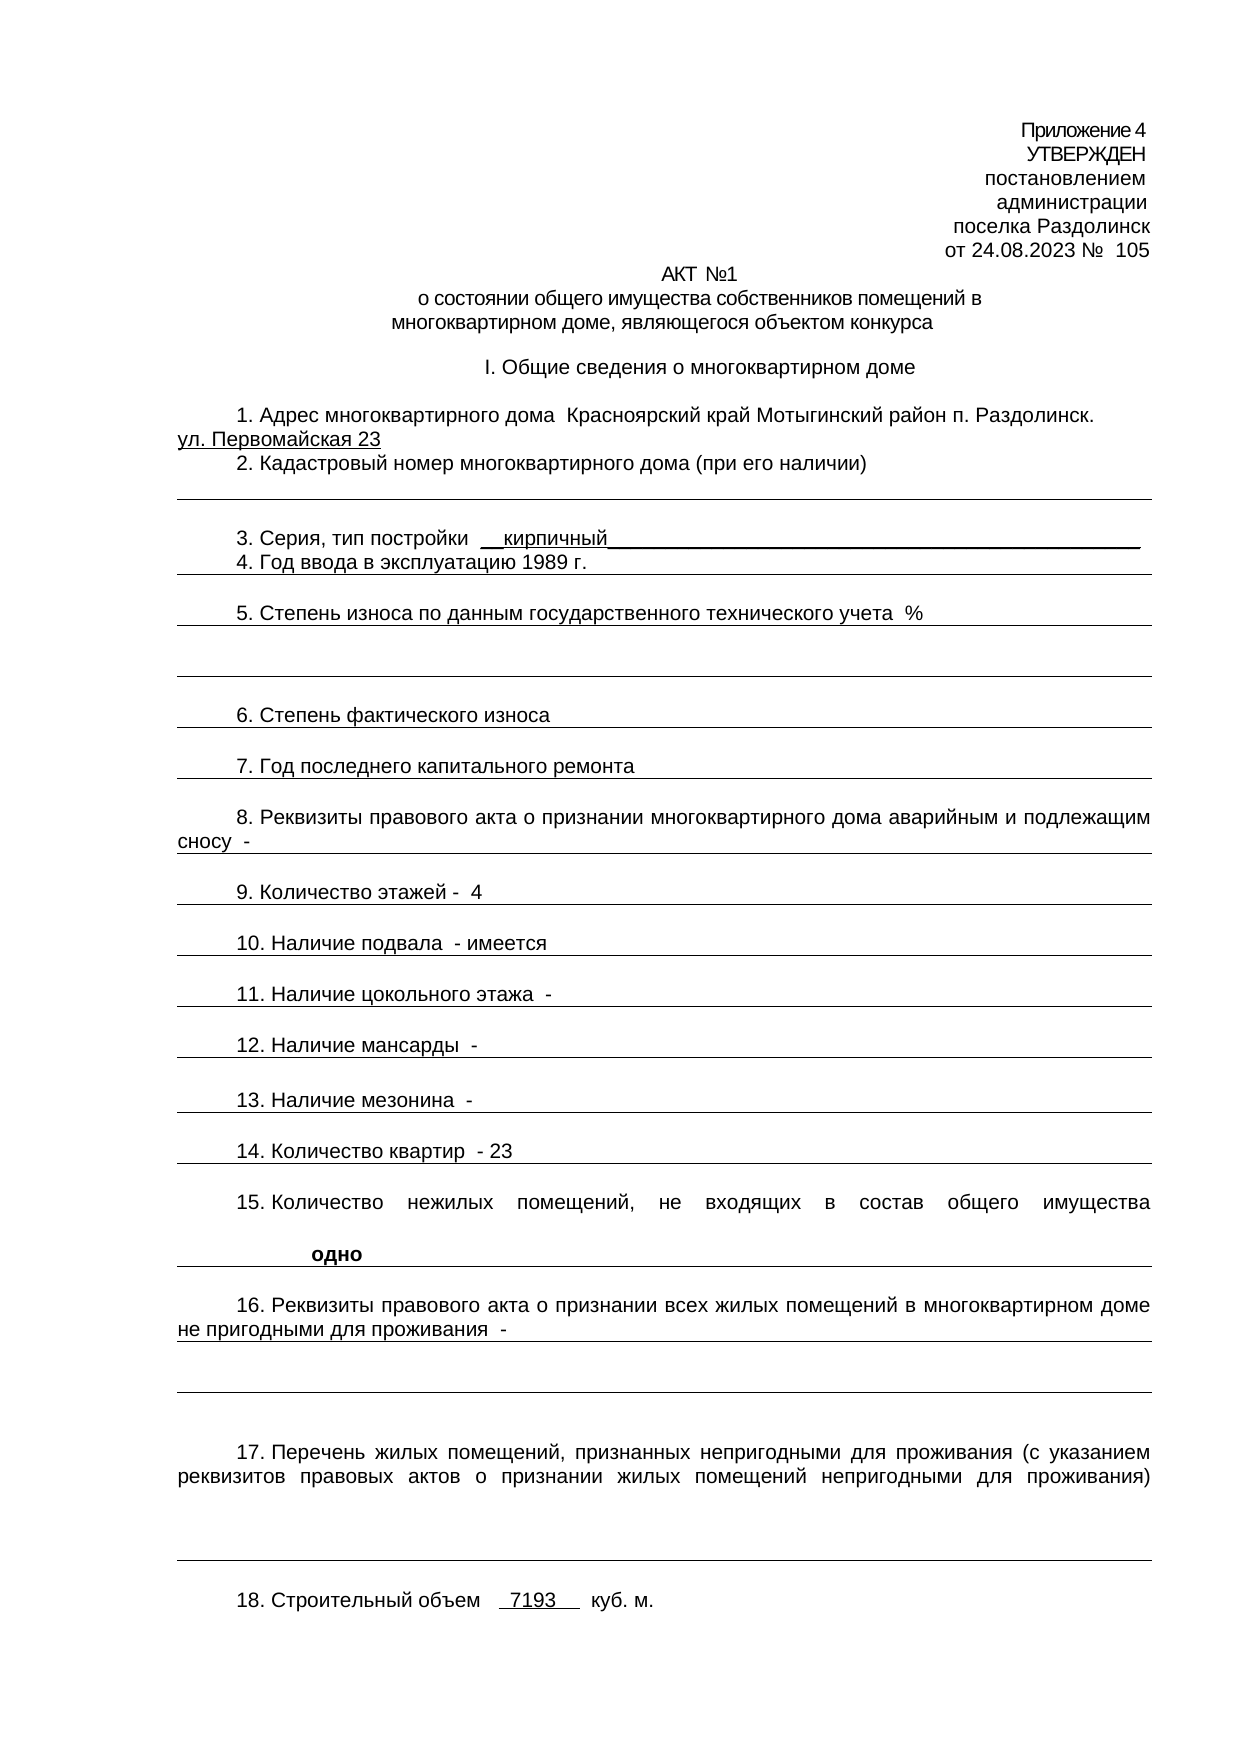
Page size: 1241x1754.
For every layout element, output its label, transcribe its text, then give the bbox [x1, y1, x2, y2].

text 16. Реквизиты правового акта о признании всех жилых помещений в многоквартирном доме не пригодными для проживания - [177, 1293, 1152, 1341]
text 11. Наличие цокольного этажа - [177, 982, 1152, 1006]
text о состоянии общего имущества собственников помещений в многоквартирном доме, являющегося объектом конкурса [340, 286, 985, 334]
text Приложение 4 [177, 118, 1147, 142]
text 14. Количество квартир - 23 [177, 1139, 1152, 1163]
text 13. Наличие мезонина - [177, 1088, 1152, 1112]
text УТВЕРЖДЕН [177, 142, 1147, 166]
text I. Общие сведения о многоквартирном доме [177, 354, 1148, 378]
text от 24.08.2023 № 105 [177, 238, 1152, 262]
text 6. Степень фактического износа [177, 703, 1152, 727]
text 9. Количество этажей - 4 [177, 880, 1152, 904]
text АКТ №1 [177, 262, 1148, 286]
text постановлением администрации [177, 166, 1147, 214]
text 1. Адрес многоквартирного дома Красноярский край Мотыгинский район п. Раздолинск. ул. Первомайская 23 [177, 403, 1152, 451]
text поселка Раздолинск [177, 214, 1152, 238]
text 2. Кадастровый номер многоквартирного дома (при его наличии) [177, 451, 1152, 475]
text 3. Серия, тип постройки __кирпичный______________________________________________ [177, 526, 1152, 550]
text 12. Наличие мансарды - [177, 1033, 1152, 1057]
text 18. Строительный объем 7193 куб. м. [177, 1587, 1152, 1611]
text 17. Перечень жилых помещений, признанных непригодными для проживания (с указанием реквизитов правовых актов о признании жилых помещений непригодными для проживания) [177, 1440, 1152, 1516]
text 8. Реквизиты правового акта о признании многоквартирного дома аварийным и подлежащим сносу - [177, 805, 1152, 853]
text 15. Количество нежилых помещений, не входящих в состав общего имущества [177, 1190, 1152, 1242]
text 10. Наличие подвала - имеется [177, 931, 1152, 955]
text 7. Год последнего капитального ремонта [177, 754, 1152, 778]
text 5. Степень износа по данным государственного технического учета % [177, 601, 1152, 625]
text 4. Год ввода в эксплуатацию 1989 г. [177, 550, 1152, 574]
text одно [236, 1242, 1152, 1266]
